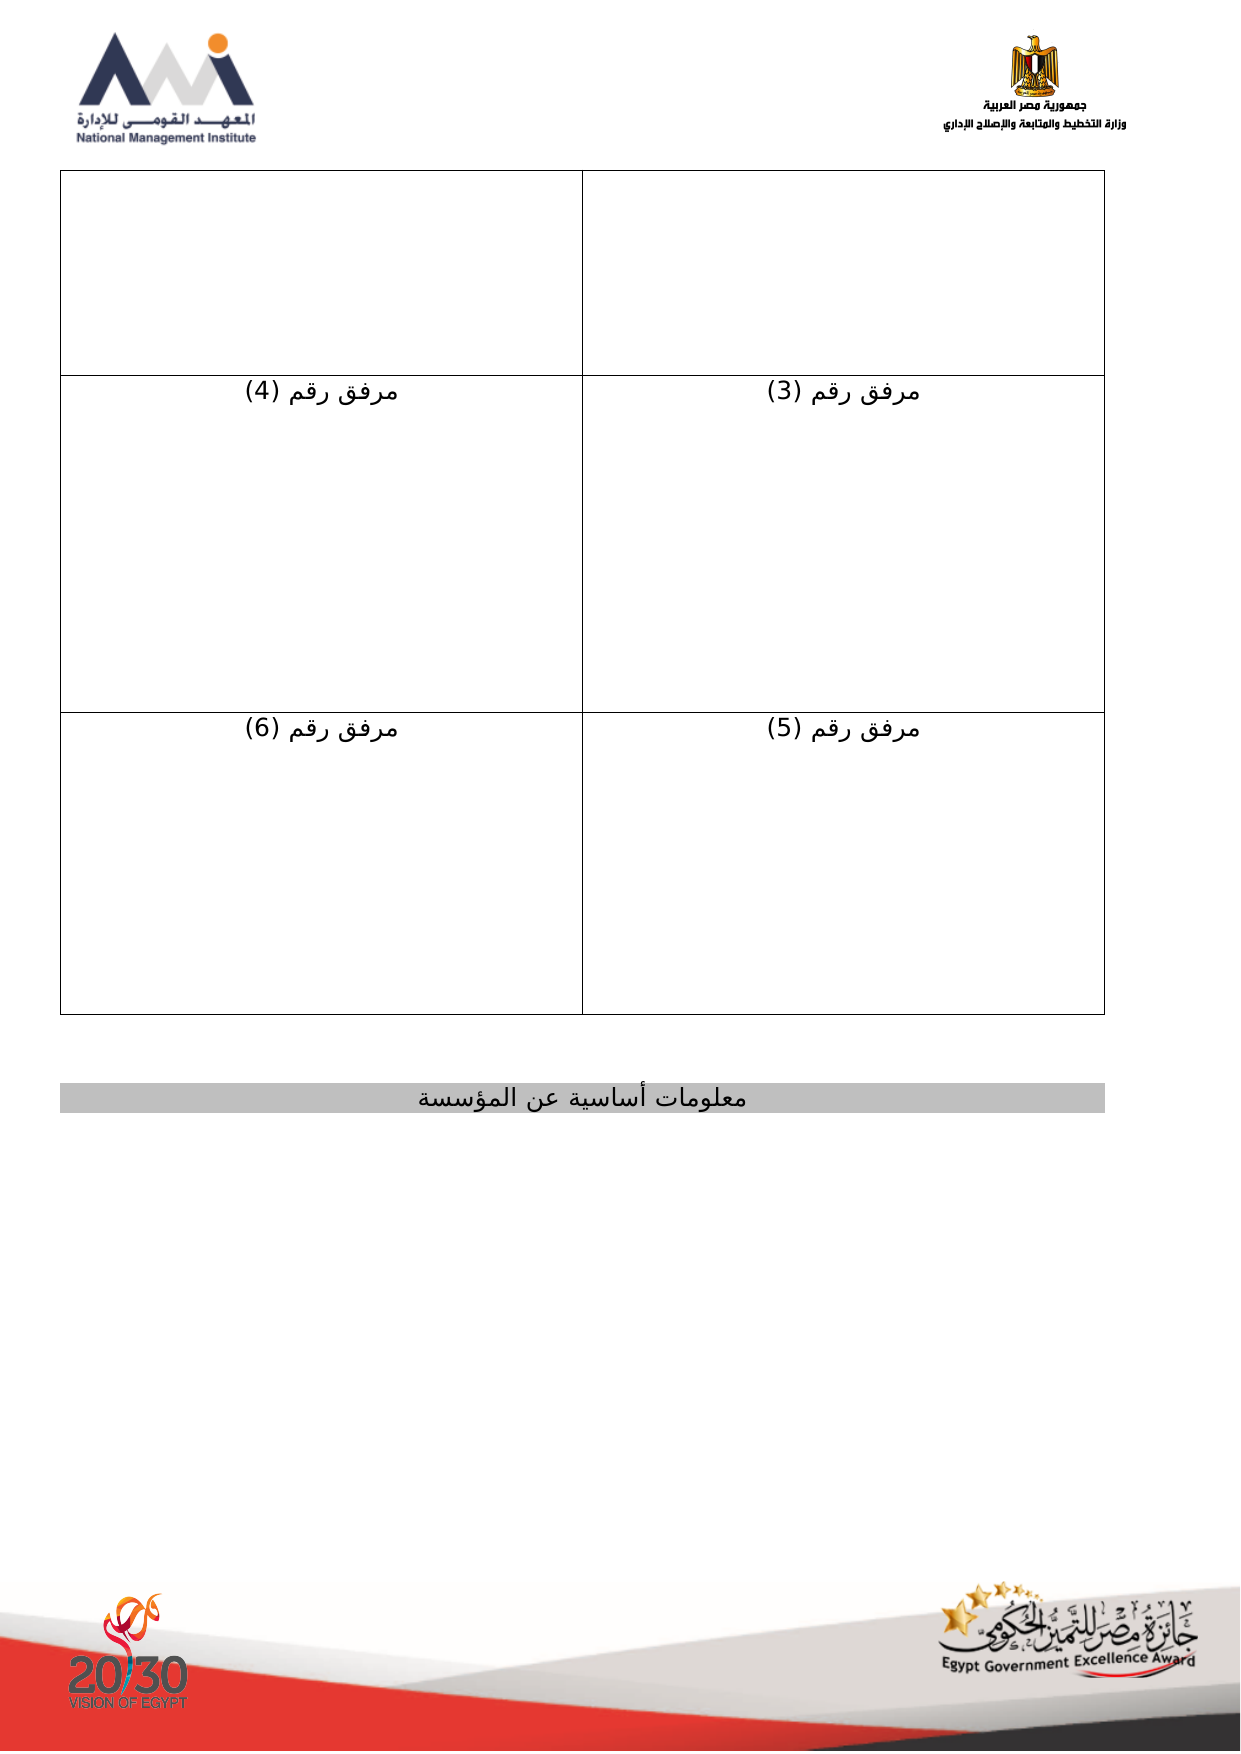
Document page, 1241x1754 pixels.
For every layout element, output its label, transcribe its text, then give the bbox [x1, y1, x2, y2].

text معلومات أساسية عن المؤسسة [60, 1083, 1105, 1113]
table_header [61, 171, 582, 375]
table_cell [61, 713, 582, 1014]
picture [936, 27, 1131, 137]
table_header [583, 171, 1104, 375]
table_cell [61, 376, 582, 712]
picture [0, 1581, 1241, 1751]
picture [73, 30, 261, 149]
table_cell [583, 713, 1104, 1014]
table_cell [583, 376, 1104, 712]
